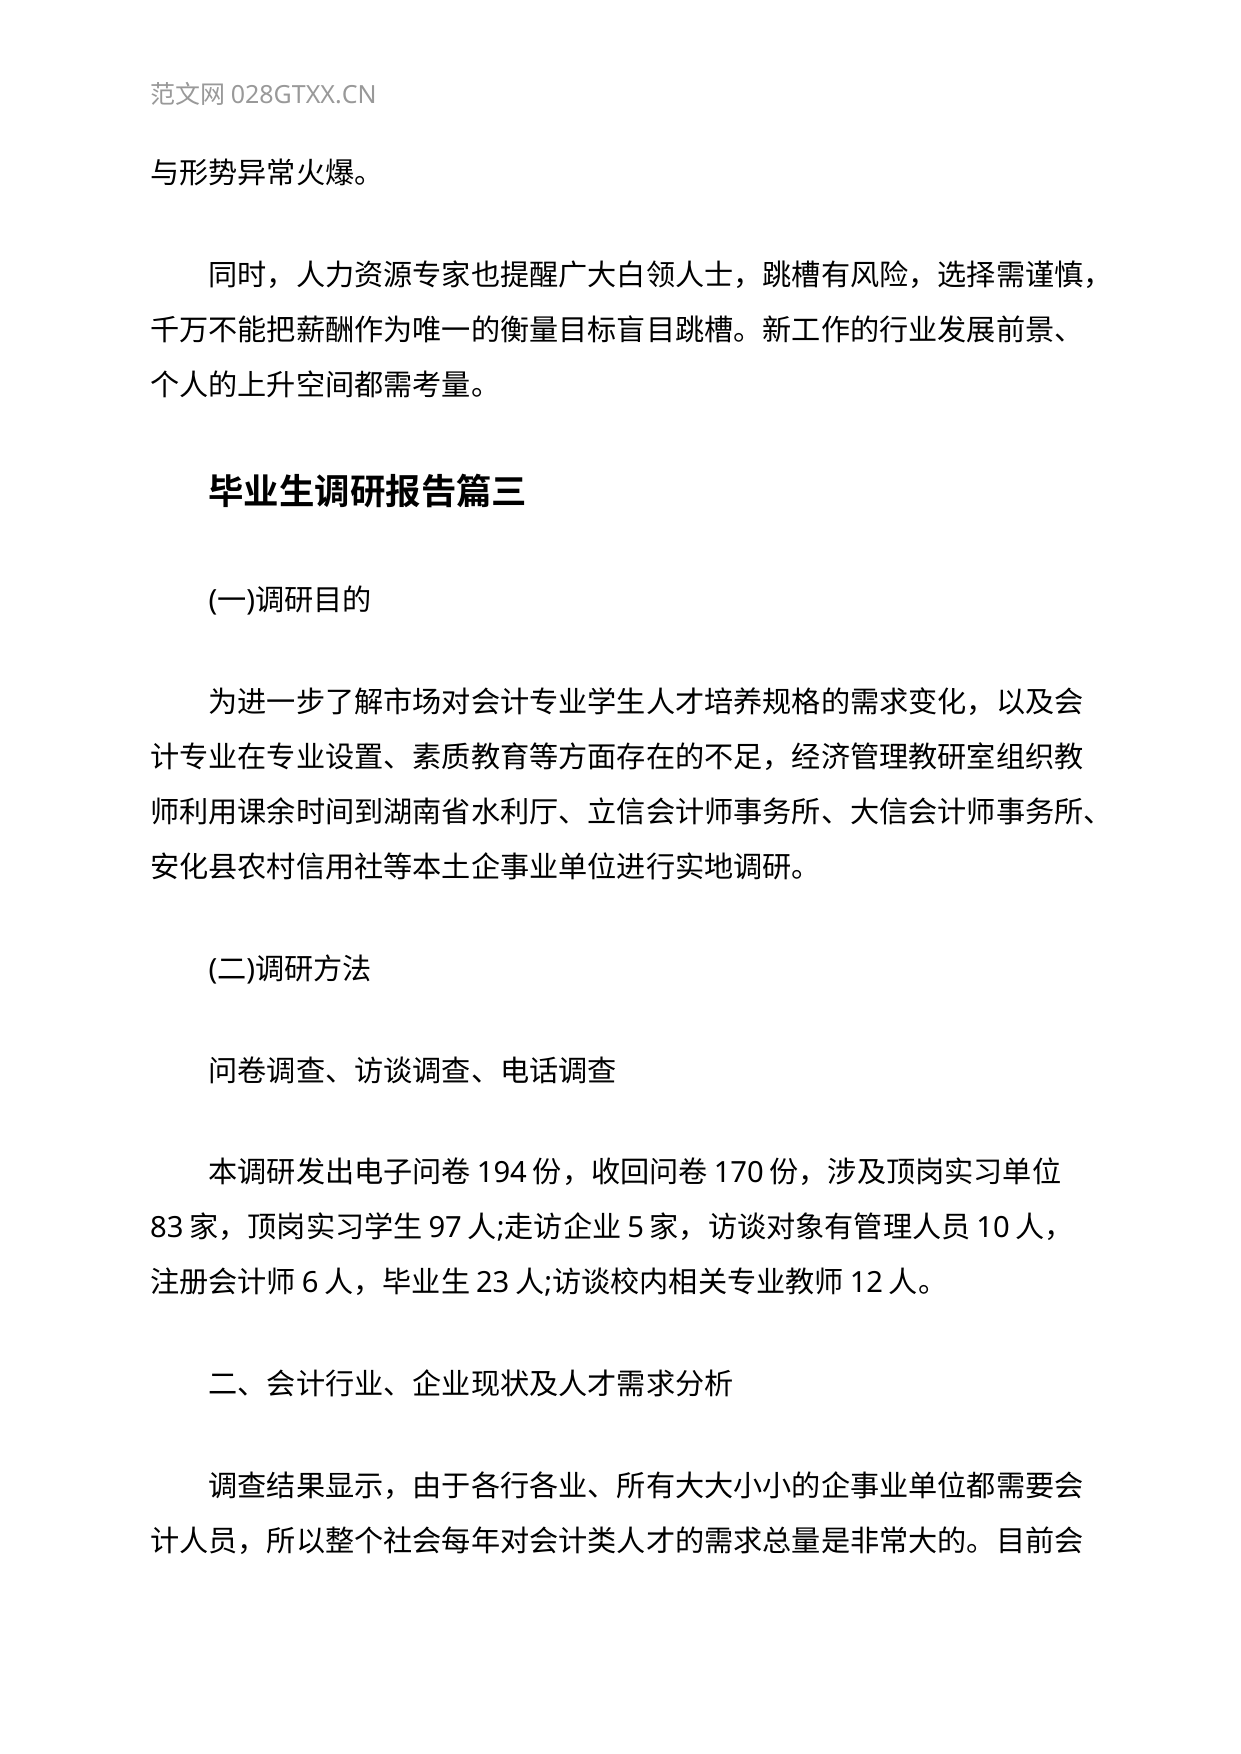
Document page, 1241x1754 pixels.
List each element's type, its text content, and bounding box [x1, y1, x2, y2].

text (一)调研目的 [150, 577, 1090, 619]
text 毕业生调研报告篇三 [150, 463, 1090, 514]
text 为进一步了解市场对会计专业学生人才培养规格的需求变化，以及会计专业在专业设置、素质教育等方面存在的不足，经济管理教研室组织教师利用课余时间到湖南省水利厅、立信会计师事务所、大信会计师事务所、安化县农村信用社等本土企事业单位进行实地调研。 [150, 679, 1090, 886]
text (二)调研方法 [150, 945, 1090, 988]
text 问卷调查、访谈调查、电话调查 [150, 1047, 1090, 1089]
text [150, 150, 1090, 192]
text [150, 1463, 1090, 1560]
text 二、会计行业、企业现状及人才需求分析 [150, 1361, 1090, 1403]
text 本调研发出电子问卷194份，收回问卷170份，涉及顶岗实习单位83家，顶岗实习学生97人;走访企业5家，访谈对象有管理人员10人，注册会计师6人，毕业生23人;访谈校内相关专业教师12人。 [150, 1149, 1090, 1301]
text 同时，人力资源专家也提醒广大白领人士，跳槽有风险，选择需谨慎，千万不能把薪酬作为唯一的衡量目标盲目跳槽。新工作的行业发展前景、个人的上升空间都需考量。 [150, 252, 1090, 404]
